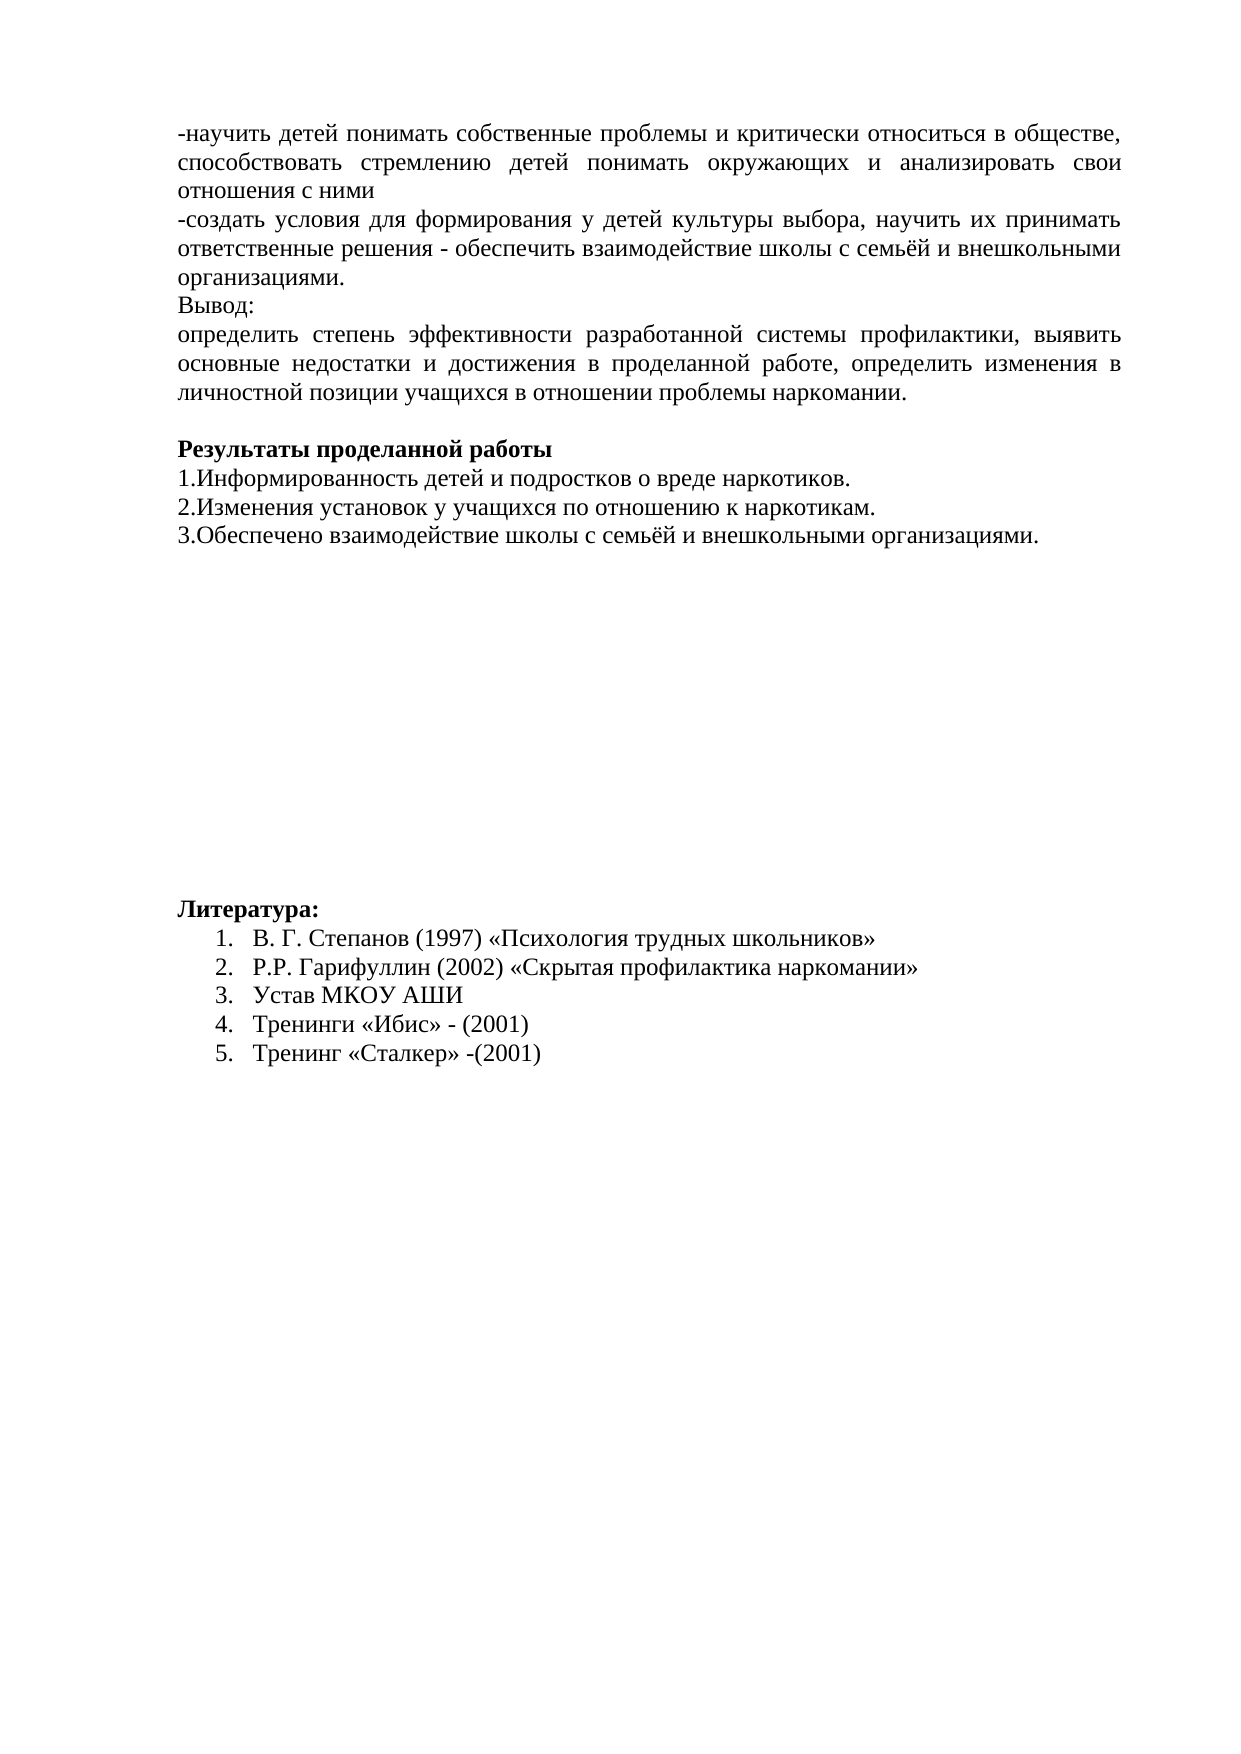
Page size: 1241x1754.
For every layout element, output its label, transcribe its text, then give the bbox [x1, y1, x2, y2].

list В. Г. Степанов (1997) «Психология трудных школьников» [215, 923, 1122, 952]
list Тренинги «Ибис» - (2001) [215, 1009, 1122, 1038]
text -создать условия для формирования у детей культуры выбора, научить их принимать ответственные решения - обеспечить взаимодействие школы с семьёй и внешкольными организациями. [177, 204, 1122, 291]
text 2.Изменения установок у учащихся по отношению к наркотикам. [177, 492, 1122, 521]
text Литература: [177, 894, 1122, 923]
text определить степень эффективности разработанной системы профилактики, выявить основные недостатки и достижения в проделанной работе, определить изменения в личностной позиции учащихся в отношении проблемы наркомании. [177, 319, 1122, 406]
text Результаты проделанной работы [177, 434, 1122, 463]
list Устав МКОУ АШИ [215, 981, 1122, 1009]
list Тренинг «Сталкер» -(2001) [215, 1038, 1122, 1067]
text -научить детей понимать собственные проблемы и критически относиться в обществе, способствовать стремлению детей понимать окружающих и анализировать свои отношения с ними [177, 118, 1122, 204]
text 1.Информированность детей и подростков о вреде наркотиков. [177, 463, 1122, 492]
text Вывод: [177, 291, 1122, 319]
text 3.Обеспечено взаимодействие школы с семьёй и внешкольными организациями. [177, 521, 1122, 549]
list Р.Р. Гарифуллин (2002) «Скрытая профилактика наркомании» [215, 952, 1122, 981]
